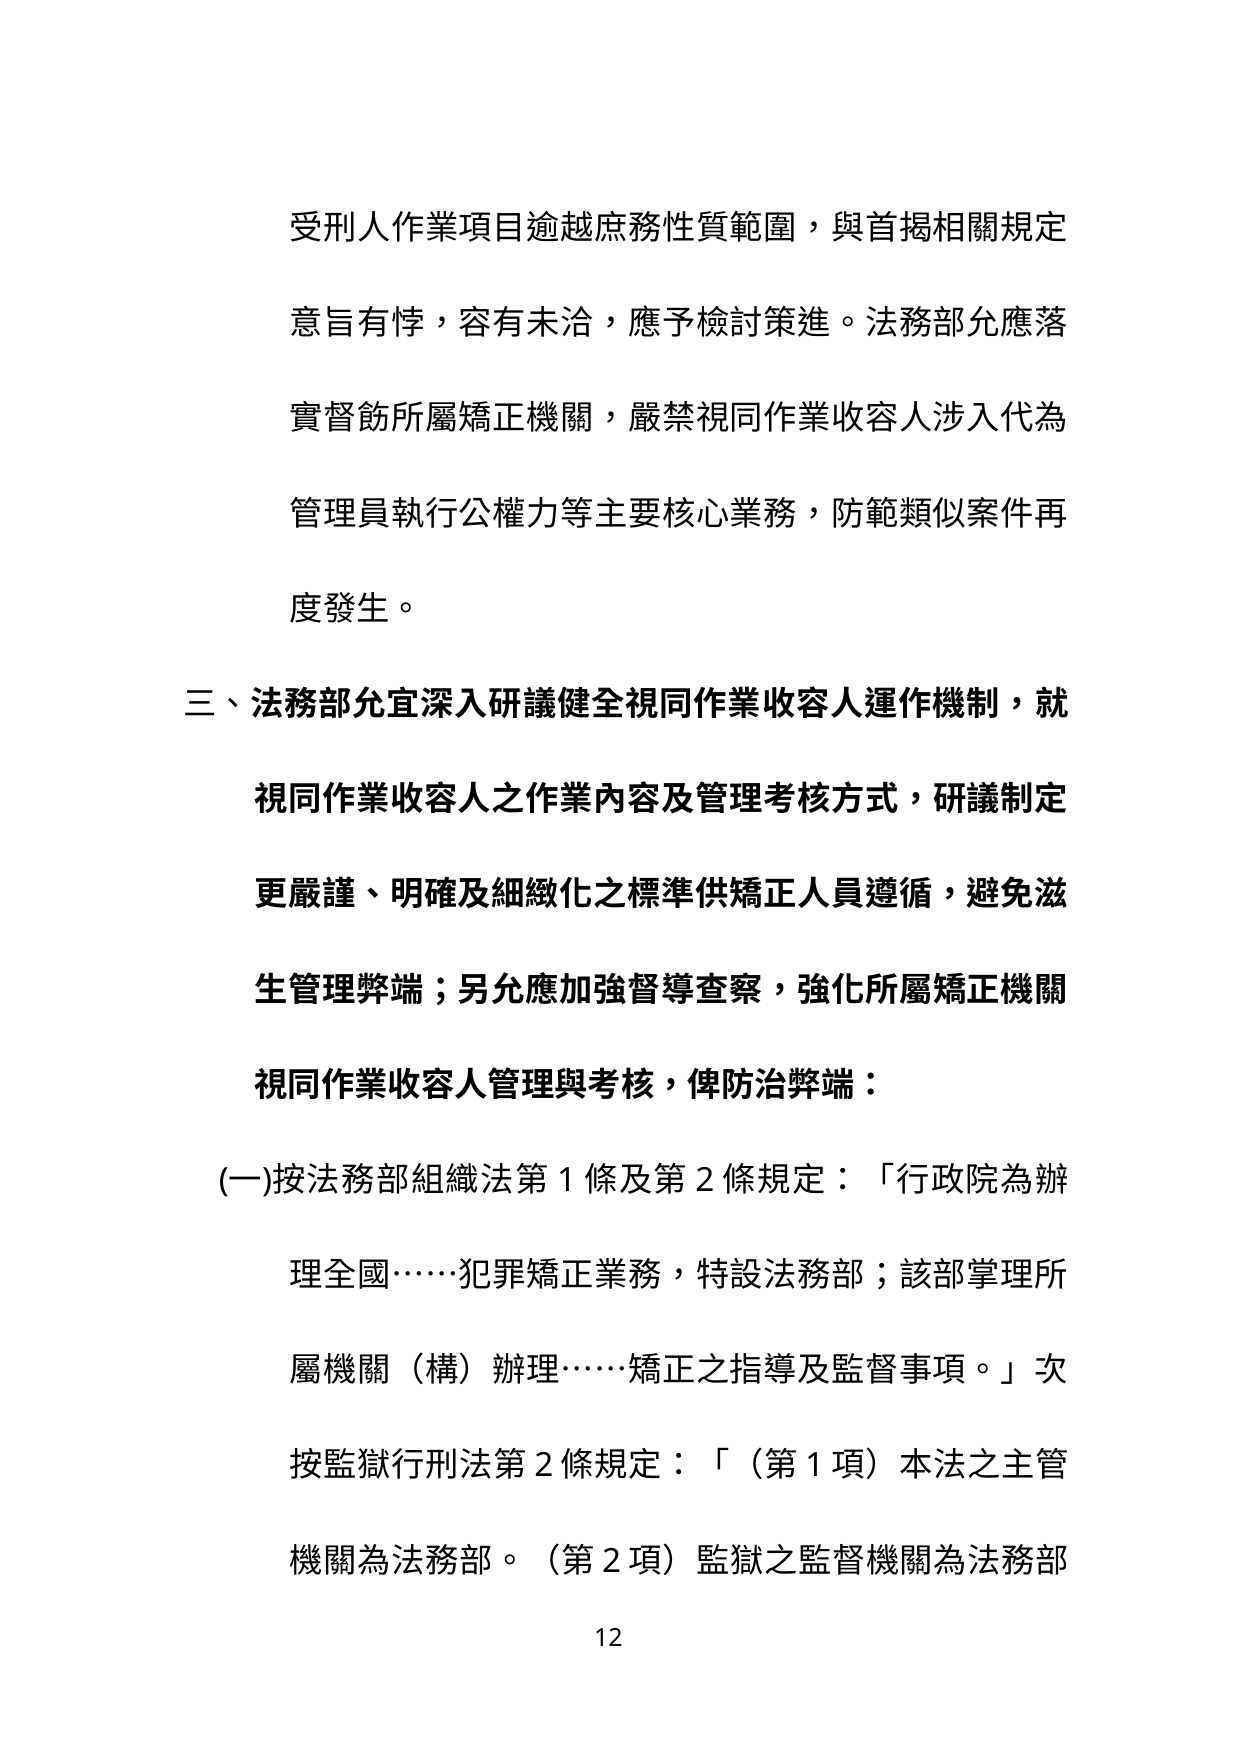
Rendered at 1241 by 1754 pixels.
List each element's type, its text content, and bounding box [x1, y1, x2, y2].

subtitle 法務部允宜深入研議健全視同作業收容人運作機制，就視同作業收容人之作業內容及管理考核方式，研議制定更嚴謹、明確及細緻化之標準供矯正人員遵循，避免滋生管理弊端；另允應加強督導查察，強化所屬矯正機關視同作業收容人管理與考核，俾防治弊端： [183, 653, 1069, 1129]
